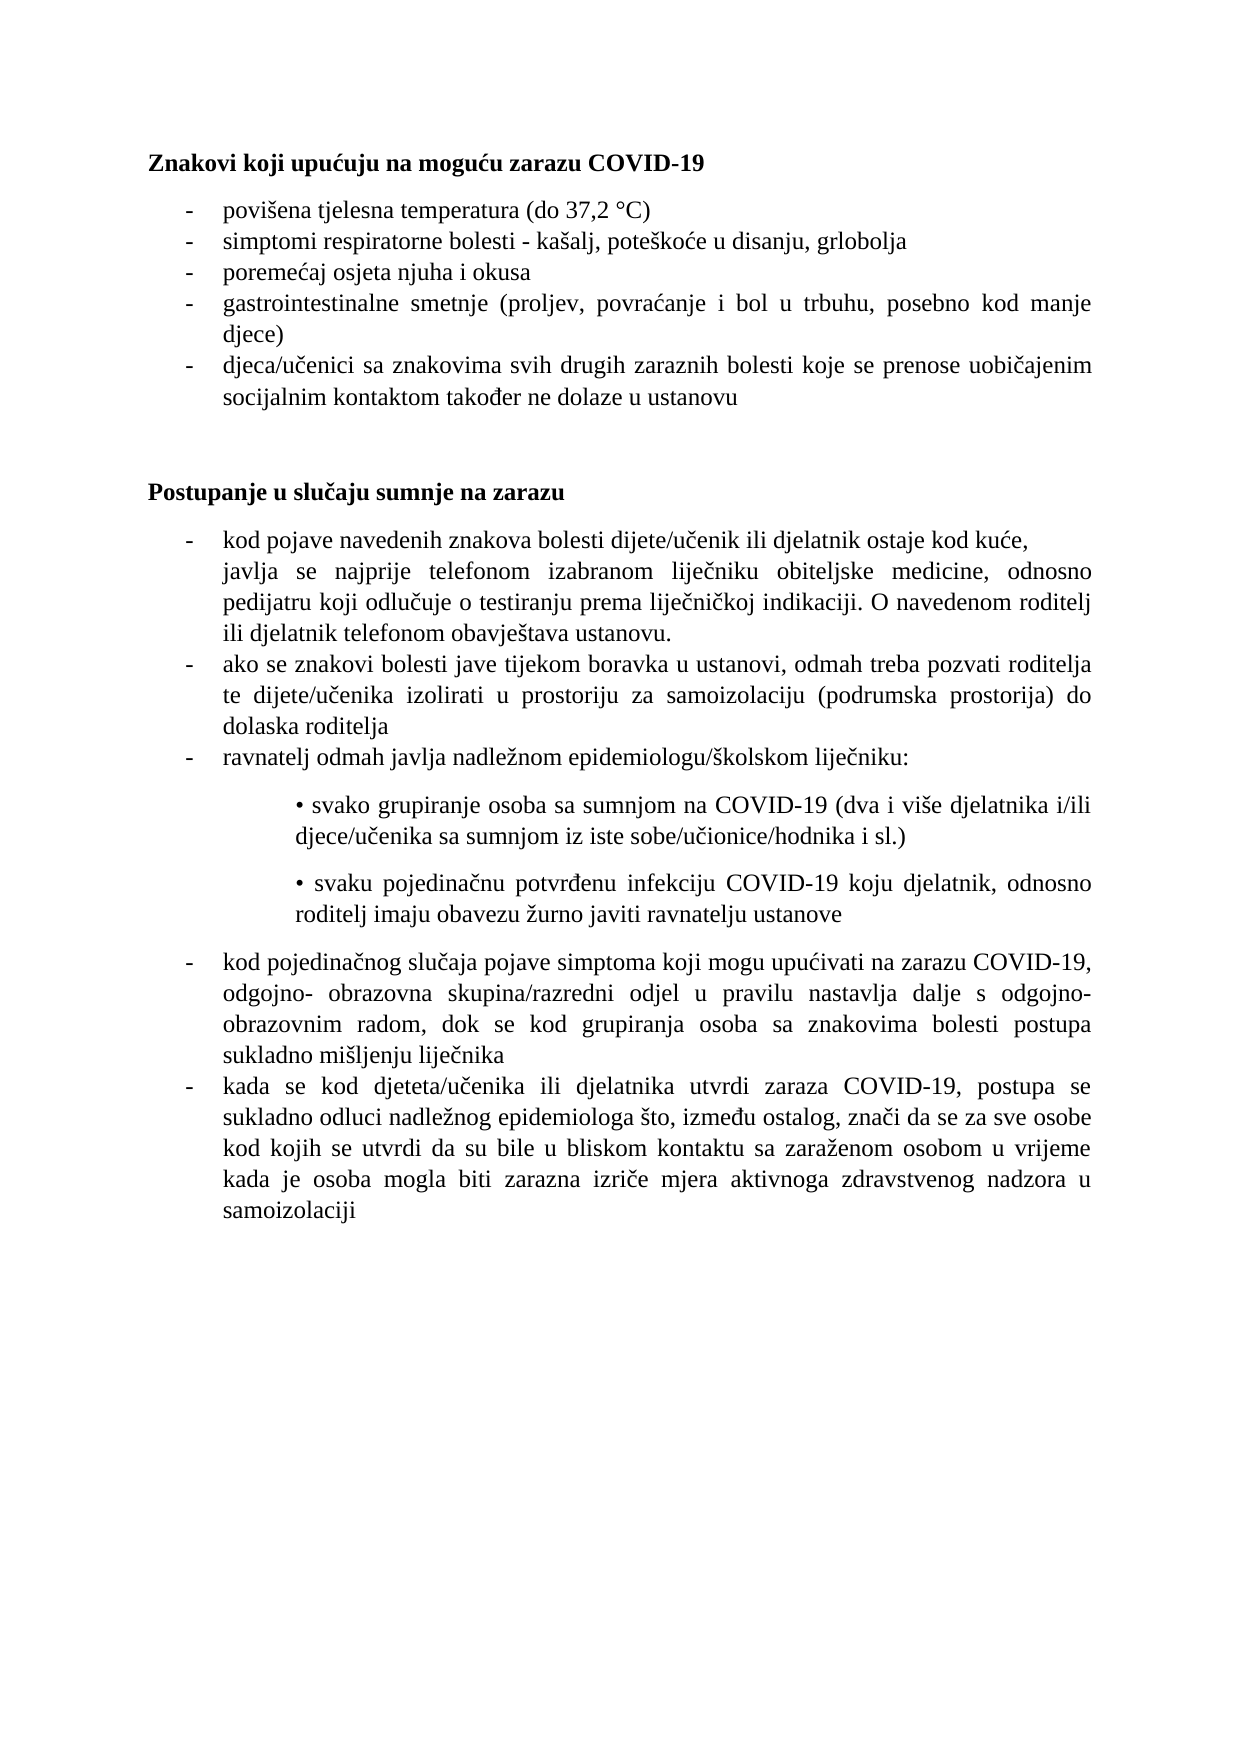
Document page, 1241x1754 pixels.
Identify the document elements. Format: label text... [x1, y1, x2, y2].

list gastrointestinalne smetnje (proljev, povraćanje i bol u trbuhu, posebno kod manje djece) [185, 288, 1093, 348]
text • svako grupiranje osoba sa sumnjom na COVID-19 (dva i više djelatnika i/ili djece/učenika sa sumnjom iz iste sobe/učionice/hodnika i sl.) [295, 790, 1093, 849]
list ako se znakovi bolesti jave tijekom boravka u ustanovi, odmah treba pozvati roditelja te dijete/učenika izolirati u prostoriju za samoizolaciju (podrumska prostorija) do dolaska roditelja [185, 649, 1093, 740]
list poremećaj osjeta njuha i okusa [185, 257, 1093, 286]
list javlja se najprije telefonom izabranom liječniku obiteljske medicine, odnosno pedijatru koji odlučuje o testiranju prema liječničkoj indikaciji. O navedenom roditelj ili djelatnik telefonom obavještava ustanovu. [223, 556, 1093, 647]
list djeca/učenici sa znakovima svih drugih zaraznih bolesti koje se prenose uobičajenim socijalnim kontaktom također ne dolaze u ustanovu [185, 351, 1093, 410]
text • svaku pojedinačnu potvrđenu infekciju COVID-19 koju djelatnik, odnosno roditelj imaju obavezu žurno javiti ravnatelju ustanove [295, 868, 1093, 928]
text Postupanje u slučaju sumnje na zarazu [148, 477, 1093, 506]
list kod pojave navedenih znakova bolesti dijete/učenik ili djelatnik ostaje kod kuće, [185, 525, 1093, 553]
list kada se kod djeteta/učenika ili djelatnika utvrdi zaraza COVID-19, postupa se sukladno odluci nadležnog epidemiologa što, između ostalog, znači da se za sve osobe kod kojih se utvrdi da su bile u bliskom kontaktu sa zaraženom osobom u vrijeme kada je osoba mogla biti zarazna izriče mjera aktivnoga zdravstvenog nadzora u samoizolaciji [185, 1071, 1093, 1224]
list kod pojedinačnog slučaja pojave simptoma koji mogu upućivati na zarazu COVID-19, odgojno- obrazovna skupina/razredni odjel u pravilu nastavlja dalje s odgojno-obrazovnim radom, dok se kod grupiranja osoba sa znakovima bolesti postupa sukladno mišljenju liječnika [185, 947, 1093, 1069]
list povišena tjelesna temperatura (do 37,2 °C) [185, 195, 1093, 224]
list ravnatelj odmah javlja nadležnom epidemiologu/školskom liječniku: [185, 742, 1093, 771]
text Znakovi koji upućuju na moguću zarazu COVID-19 [148, 148, 1093, 176]
list simptomi respiratorne bolesti - kašalj, poteškoće u disanju, grlobolja [185, 226, 1093, 255]
